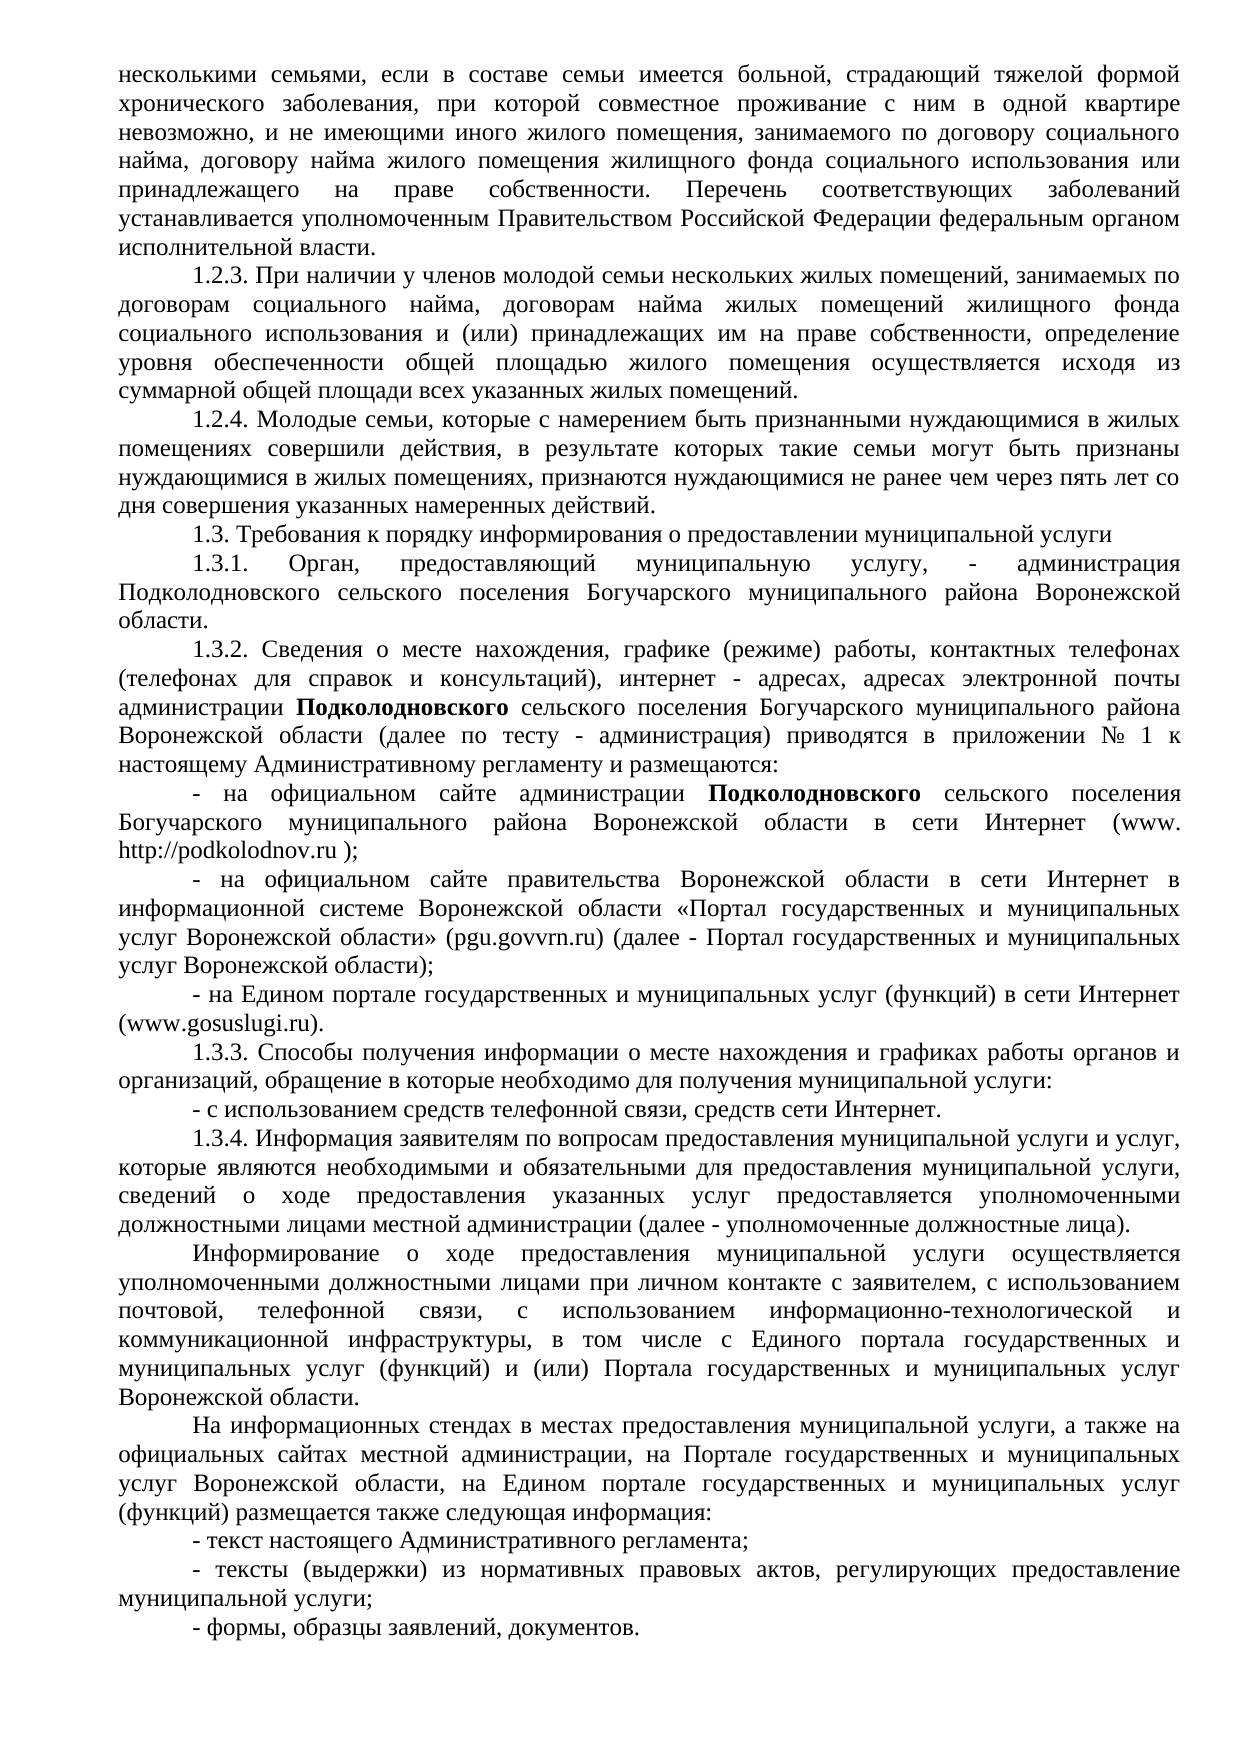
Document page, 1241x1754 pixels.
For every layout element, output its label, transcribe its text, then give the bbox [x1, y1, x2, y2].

text Информирование о ходе предоставления муниципальной услуги осуществляется уполномоченными должностными лицами при личном контакте с заявителем, с использованием почтовой, телефонной связи, с использованием информационно-технологической и коммуникационной инфраструктуры, в том числе с Единого портала государственных и муниципальных услуг (функций) и (или) Портала государственных и муниципальных услуг Воронежской области. [118, 1238, 1181, 1410]
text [118, 59, 1181, 260]
text 1.3.4. Информация заявителям по вопросам предоставления муниципальной услуги и услуг, которые являются необходимыми и обязательными для предоставления муниципальной услуги, сведений о ходе предоставления указанных услуг предоставляется уполномоченными должностными лицами местной администрации (далее - уполномоченные должностные лица). [118, 1123, 1181, 1238]
text На информационных стендах в местах предоставления муниципальной услуги, а также на официальных сайтах местной администрации, на Портале государственных и муниципальных услуг Воронежской области, на Едином портале государственных и муниципальных услуг (функций) размещается также следующая информация: [118, 1410, 1181, 1525]
text 1.3.2. Сведения о месте нахождения, графике (режиме) работы, контактных телефонах (телефонах для справок и консультаций), интернет - адресах, адресах электронной почты администрации Подколодновского сельского поселения Богучарского муниципального района Воронежской области (далее по тесту - администрация) приводятся в приложении № 1 к настоящему Административному регламенту и размещаются: [118, 634, 1181, 778]
text - с использованием средств телефонной связи, средств сети Интернет. [118, 1094, 1181, 1123]
text 1.3.1. Орган, предоставляющий муниципальную услугу, - администрация Подколодновского сельского поселения Богучарского муниципального района Воронежской области. [118, 548, 1181, 634]
text - тексты (выдержки) из нормативных правовых актов, регулирующих предоставление муниципальной услуги; [118, 1554, 1181, 1612]
text - формы, образцы заявлений, документов. [118, 1612, 1181, 1640]
text 1.3. Требования к порядку информирования о предоставлении муниципальной услуги [118, 519, 1181, 548]
text 1.2.4. Молодые семьи, которые с намерением быть признанными нуждающимися в жилых помещениях совершили действия, в результате которых такие семьи могут быть признаны нуждающимися в жилых помещениях, признаются нуждающимися не ранее чем через пять лет со дня совершения указанных намеренных действий. [118, 404, 1181, 519]
text - на официальном сайте правительства Воронежской области в сети Интернет в информационной системе Воронежской области «Портал государственных и муниципальных услуг Воронежской области» (pgu.govvrn.ru) (далее - Портал государственных и муниципальных услуг Воронежской области); [118, 864, 1181, 979]
text - на Едином портале государственных и муниципальных услуг (функций) в сети Интернет (www.gosuslugi.ru). [118, 979, 1181, 1037]
text - текст настоящего Административного регламента; [118, 1525, 1181, 1554]
text 1.3.3. Способы получения информации о месте нахождения и графиках работы органов и организаций, обращение в которые необходимо для получения муниципальной услуги: [118, 1037, 1181, 1094]
text 1.2.3. При наличии у членов молодой семьи нескольких жилых помещений, занимаемых по договорам социального найма, договорам найма жилых помещений жилищного фонда социального использования и (или) принадлежащих им на праве собственности, определение уровня обеспеченности общей площадью жилого помещения осуществляется исходя из суммарной общей площади всех указанных жилых помещений. [118, 260, 1181, 404]
text - на официальном сайте администрации Подколодновского сельского поселения Богучарского муниципального района Воронежской области в сети Интернет (www. http://podkolodnov.ru ); [118, 778, 1181, 864]
